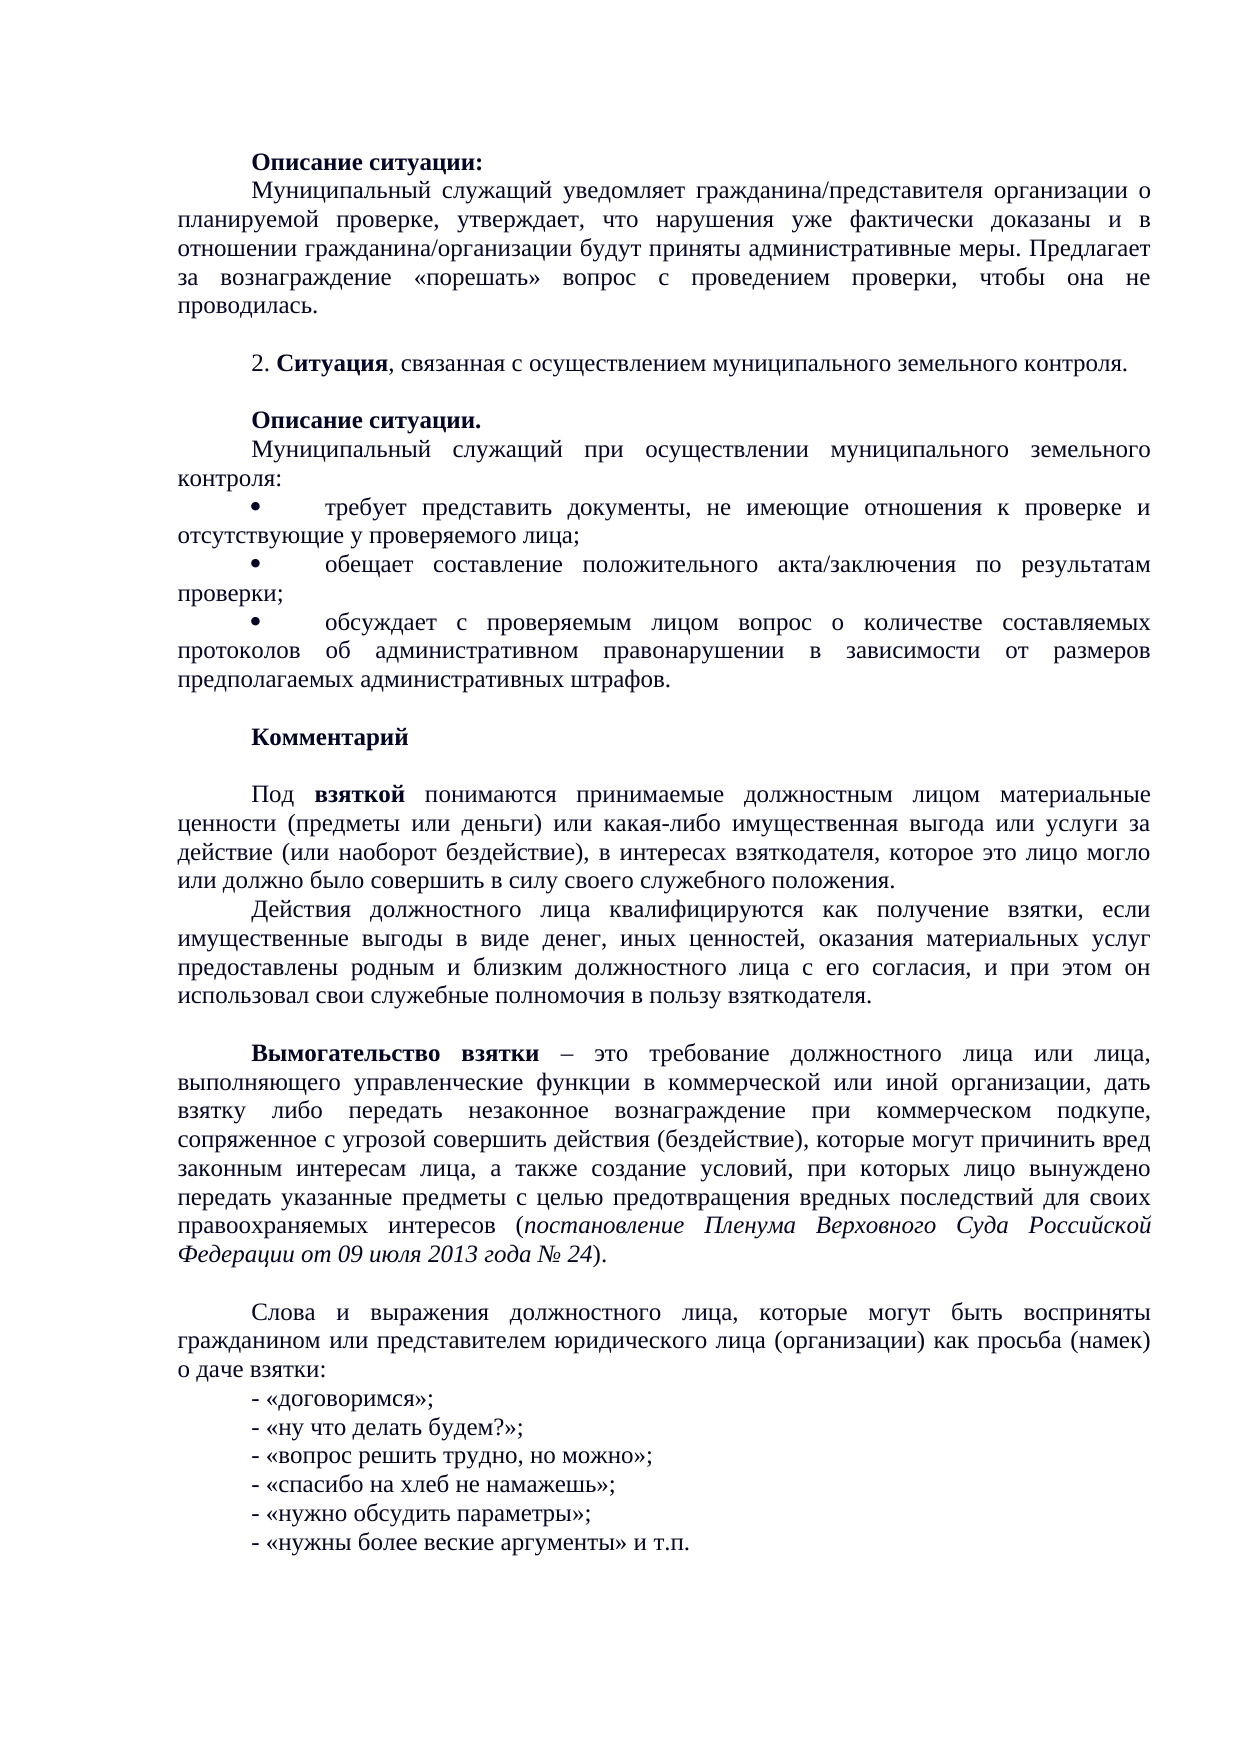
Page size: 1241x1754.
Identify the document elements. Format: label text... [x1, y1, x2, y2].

text - «нужно обсудить параметры»; [177, 1498, 1152, 1527]
text Муниципальный служащий уведомляет гражданина/представителя организации о планируемой проверке, утверждает, что нарушения уже фактически доказаны и в отношении гражданина/организации будут приняты административные меры. Предлагает за вознаграждение «порешать» вопрос с проведением проверки, чтобы она не проводилась. [177, 176, 1152, 319]
list требует представить документы, не имеющие отношения к проверке и отсутствующие у проверяемого лица; [177, 492, 1152, 549]
text Муниципальный служащий при осуществлении муниципального земельного контроля: [177, 434, 1152, 492]
text - «нужны более веские аргументы» и т.п. [177, 1527, 1152, 1556]
text Комментарий [177, 722, 1152, 751]
text Под взяткой понимаются принимаемые должностным лицом материальные ценности (предметы или деньги) или какая-либо имущественная выгода или услуги за действие (или наоборот бездействие), в интересах взяткодателя, которое это лицо могло или должно было совершить в силу своего служебного положения. [177, 779, 1152, 894]
list обещает составление положительного акта/заключения по результатам проверки; [177, 549, 1152, 607]
text 2. Ситуация, связанная с осуществлением муниципального земельного контроля. [177, 348, 1152, 377]
text - «спасибо на хлеб не намажешь»; [177, 1469, 1152, 1498]
text Описание ситуации. [177, 406, 1152, 434]
text Действия должностного лица квалифицируются как получение взятки, если имущественные выгоды в виде денег, иных ценностей, оказания материальных услуг предоставлены родным и близким должностного лица с его согласия, и при этом он использовал свои служебные полномочия в пользу взяткодателя. [177, 894, 1152, 1009]
text Вымогательство взятки – это требование должностного лица или лица, выполняющего управленческие функции в коммерческой или иной организации, дать взятку либо передать незаконное вознаграждение при коммерческом подкупе, сопряженное с угрозой совершить действия (бездействие), которые могут причинить вред законным интересам лица, а также создание условий, при которых лицо вынуждено передать указанные предметы с целью предотвращения вредных последствий для своих правоохраняемых интересов (постановление Пленума Верховного Суда Российской Федерации от 09 июля 2013 года № 24). [177, 1038, 1152, 1268]
text - «договоримся»; [177, 1383, 1152, 1412]
text Слова и выражения должностного лица, которые могут быть восприняты гражданином или представителем юридического лица (организации) как просьба (намек) о даче взятки: [177, 1297, 1152, 1383]
text Описание ситуации: [177, 147, 1152, 176]
list обсуждает с проверяемым лицом вопрос о количестве составляемых протоколов об административном правонарушении в зависимости от размеров предполагаемых административных штрафов. [177, 607, 1152, 693]
text - «вопрос решить трудно, но можно»; [177, 1441, 1152, 1469]
text - «ну что делать будем?»; [177, 1412, 1152, 1441]
